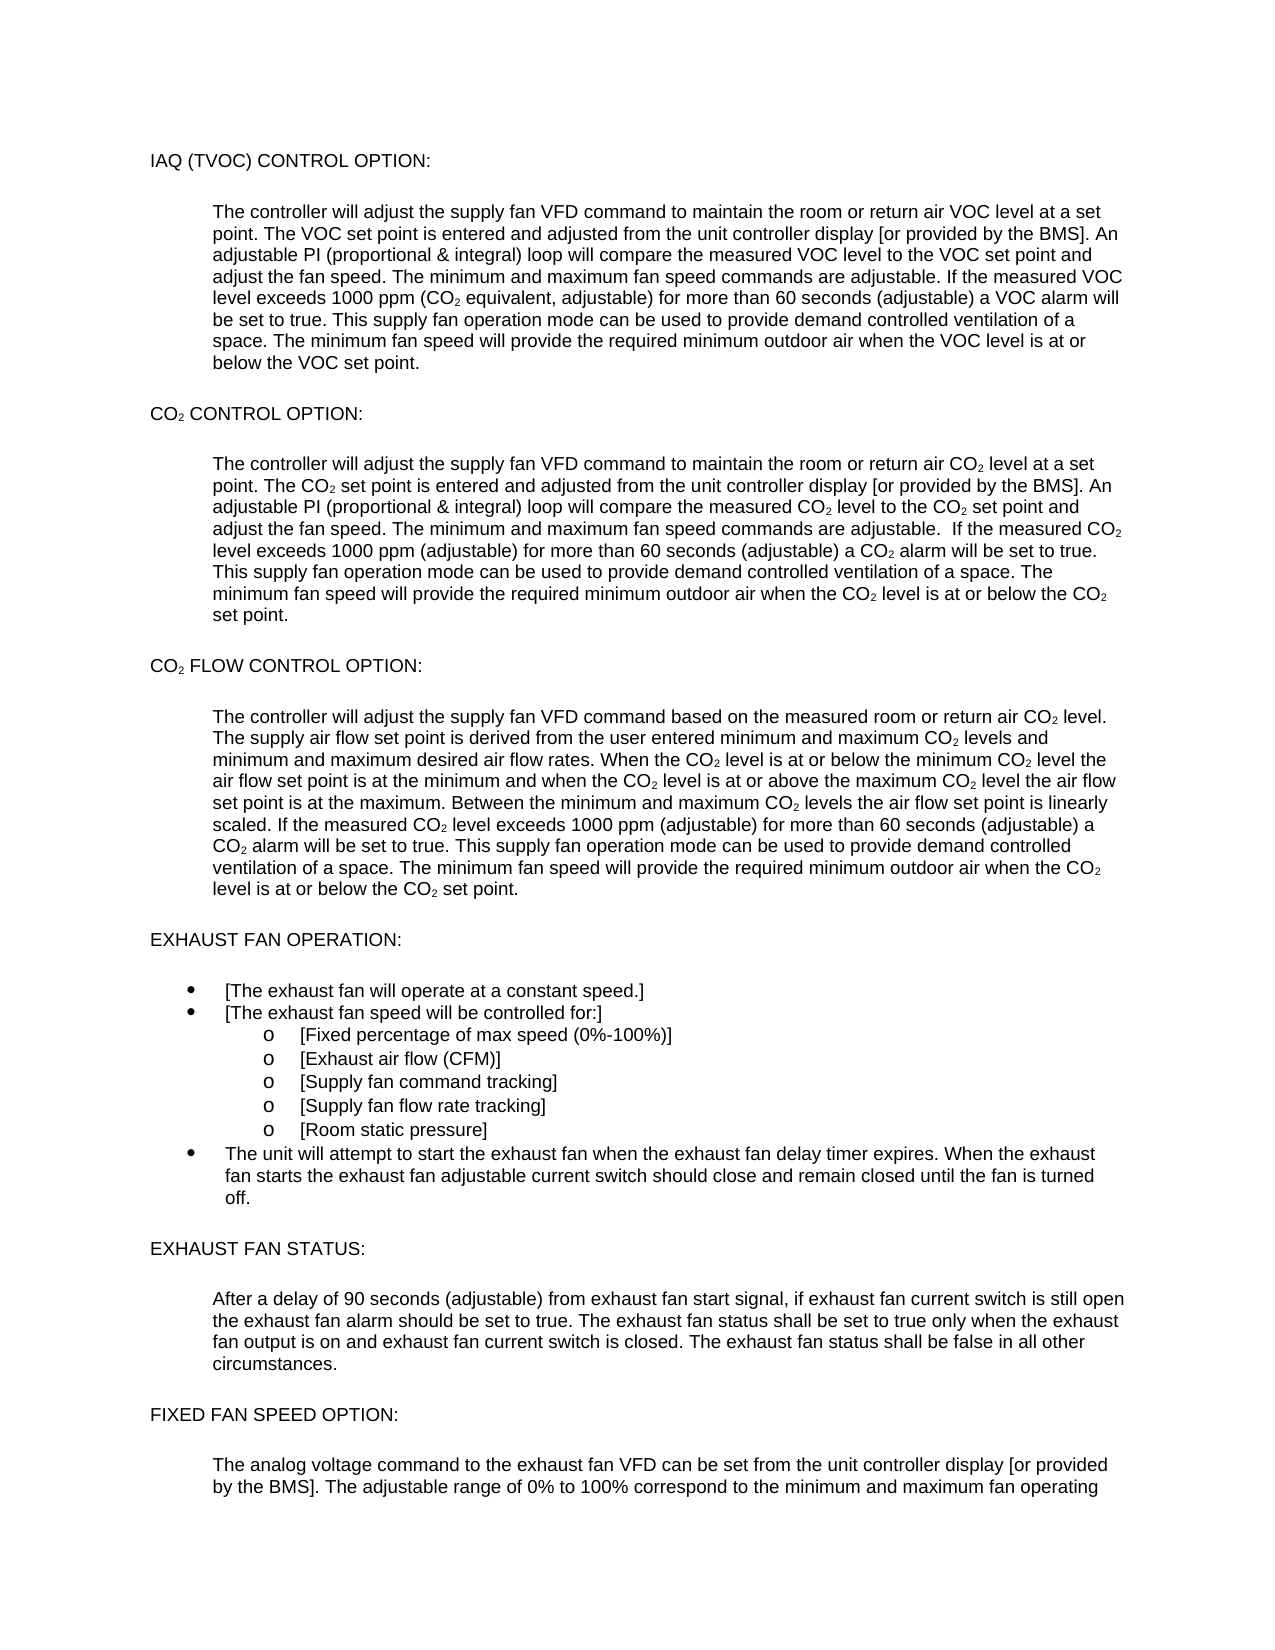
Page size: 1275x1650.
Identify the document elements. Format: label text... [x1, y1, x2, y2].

text CO2 FLOW CONTROL OPTION: [150, 655, 1125, 676]
list [The exhaust fan will operate at a constant speed.] [187, 979, 1125, 1002]
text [212, 1454, 1125, 1497]
list [The exhaust fan speed will be controlled for:] [187, 1002, 1125, 1024]
list [Room static pressure] [262, 1119, 1125, 1143]
text After a delay of 90 seconds (adjustable) from exhaust fan start signal, if exhaust fan current switch is still open the exhaust fan alarm should be set to true. The exhaust fan status shall be set to true only when the exhaust fan output is on and exhaust fan current switch is closed. The exhaust fan status shall be false in all other circumstances. [212, 1288, 1125, 1374]
text The controller will adjust the supply fan VFD command to maintain the room or return air VOC level at a set point. The VOC set point is entered and adjusted from the unit controller display [or provided by the BMS]. An adjustable PI (proportional & integral) loop will compare the measured VOC level to the VOC set point and adjust the fan speed. The minimum and maximum fan speed commands are adjustable. If the measured VOC level exceeds 1000 ppm (CO2 equivalent, adjustable) for more than 60 seconds (adjustable) a VOC alarm will be set to true. This supply fan operation mode can be used to provide demand controlled ventilation of a space. The minimum fan speed will provide the required minimum outdoor air when the VOC level is at or below the VOC set point. [212, 201, 1125, 373]
list [Supply fan command tracking] [262, 1071, 1125, 1095]
list The unit will attempt to start the exhaust fan when the exhaust fan delay timer expires. When the exhaust fan starts the exhaust fan adjustable current switch should close and remain closed until the fan is turned off. [187, 1143, 1125, 1208]
list [Exhaust air flow (CFM)] [262, 1047, 1125, 1071]
text EXHAUST FAN STATUS: [150, 1237, 1125, 1259]
text The controller will adjust the supply fan VFD command based on the measured room or return air CO2 level. The supply air flow set point is derived from the user entered minimum and maximum CO2 levels and minimum and maximum desired air flow rates. When the CO2 level is at or below the minimum CO2 level the air flow set point is at the minimum and when the CO2 level is at or above the maximum CO2 level the air flow set point is at the maximum. Between the minimum and maximum CO2 levels the air flow set point is linearly scaled. If the measured CO2 level exceeds 1000 ppm (adjustable) for more than 60 seconds (adjustable) a CO2 alarm will be set to true. This supply fan operation mode can be used to provide demand controlled ventilation of a space. The minimum fan speed will provide the required minimum outdoor air when the CO2 level is at or below the CO2 set point. [212, 706, 1125, 899]
list [Fixed percentage of max speed (0%-100%)] [262, 1024, 1125, 1047]
text IAQ (TVOC) CONTROL OPTION: [150, 150, 1125, 172]
text CO2 CONTROL OPTION: [150, 402, 1125, 424]
list [Supply fan flow rate tracking] [262, 1095, 1125, 1119]
text FIXED FAN SPEED OPTION: [150, 1403, 1125, 1425]
text The controller will adjust the supply fan VFD command to maintain the room or return air CO2 level at a set point. The CO2 set point is entered and adjusted from the unit controller display [or provided by the BMS]. An adjustable PI (proportional & integral) loop will compare the measured CO2 level to the CO2 set point and adjust the fan speed. The minimum and maximum fan speed commands are adjustable. If the measured CO2 level exceeds 1000 ppm (adjustable) for more than 60 seconds (adjustable) a CO2 alarm will be set to true. This supply fan operation mode can be used to provide demand controlled ventilation of a space. The minimum fan speed will provide the required minimum outdoor air when the CO2 level is at or below the CO2 set point. [212, 453, 1125, 626]
text EXHAUST FAN OPERATION: [150, 929, 1125, 950]
